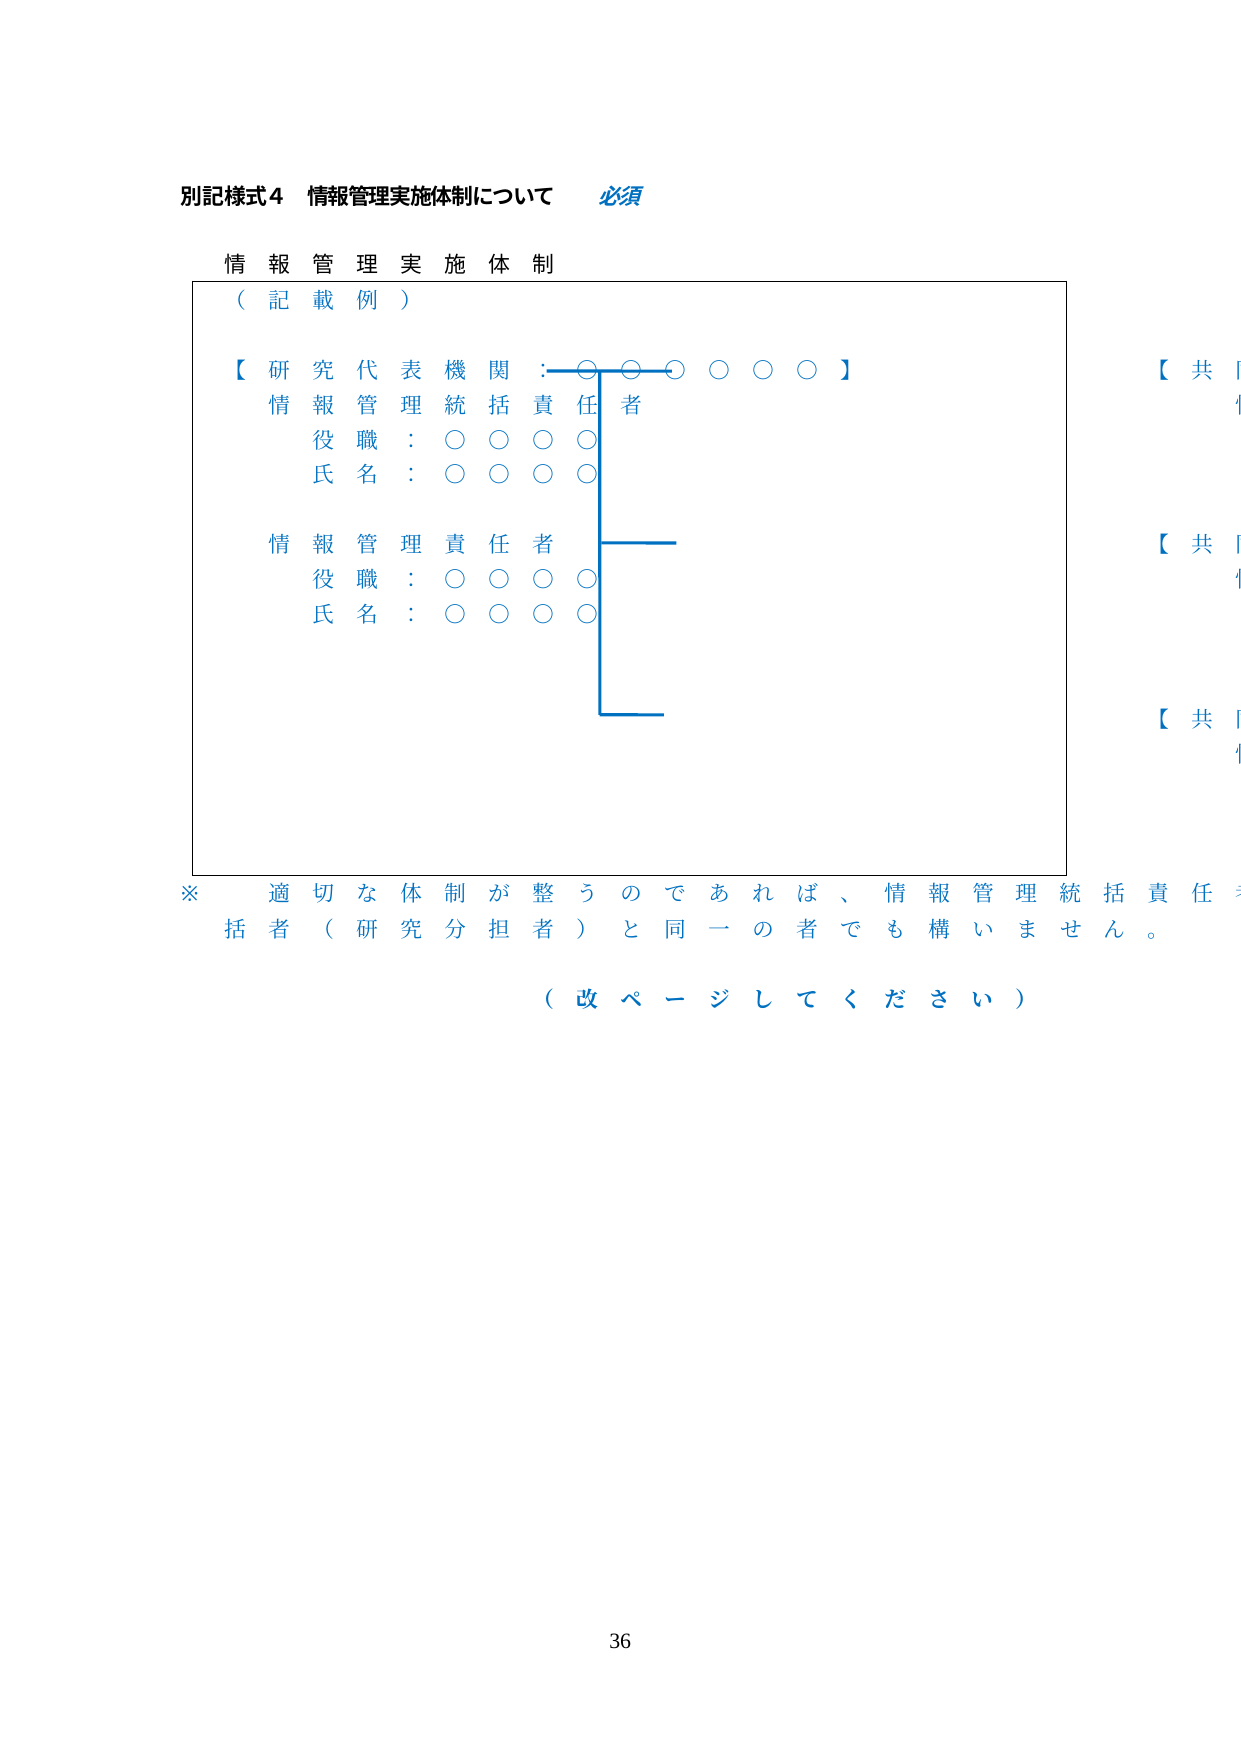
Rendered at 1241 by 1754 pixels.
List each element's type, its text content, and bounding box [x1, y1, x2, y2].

text 情報管理実施体制 [181, 246, 1060, 281]
text （改ページしてください） [181, 981, 1060, 1015]
table_header （記載例） 【研究代表機関：○○○○○○】 【共同研究機関：○○○○○○】 情報管理統括責任者 情報管理責任者 役職：○○○○ 役職：○○○○ 氏名：○○○○ 氏名：○○○○ 情報管理責任者 【共同研究機関：○○○○○○】 役職：○○○○ 情報管理責任者 氏名：○○○○ 役職：○○○○ 氏名：○○○○ 【共同研究機関：○○○○○○】 情報管理責任者 役職：○○○○ 氏名：○○○○ [193, 282, 1066, 875]
text ※ 適切な体制が整うのであれば、情報管理統括責任者及び情報管理責任者は、研究統括者（研究分担者）と同一の者でも構いません。 [181, 876, 1060, 946]
text 別記様式４ 情報管理実施体制について 必須 [181, 179, 1060, 211]
